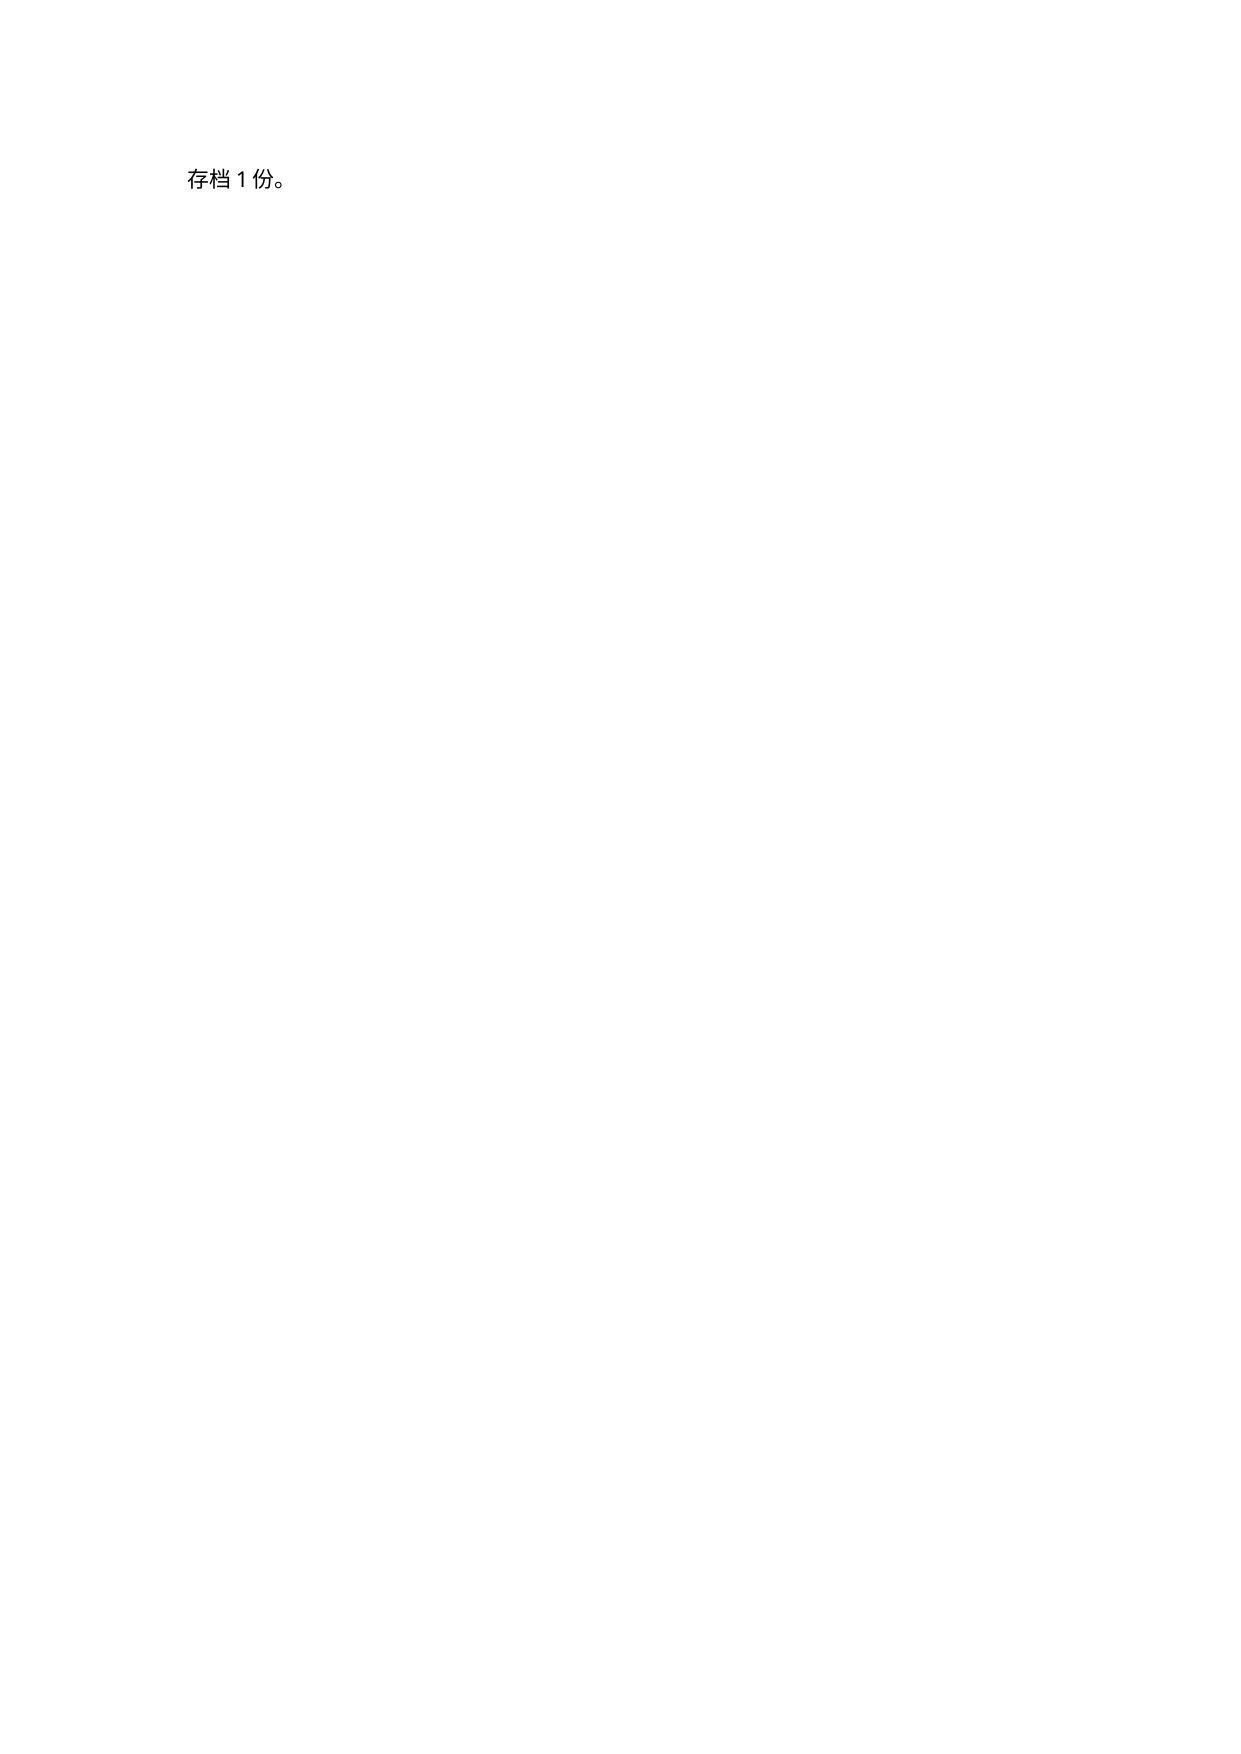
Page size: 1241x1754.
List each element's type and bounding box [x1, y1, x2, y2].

text [187, 162, 1088, 194]
